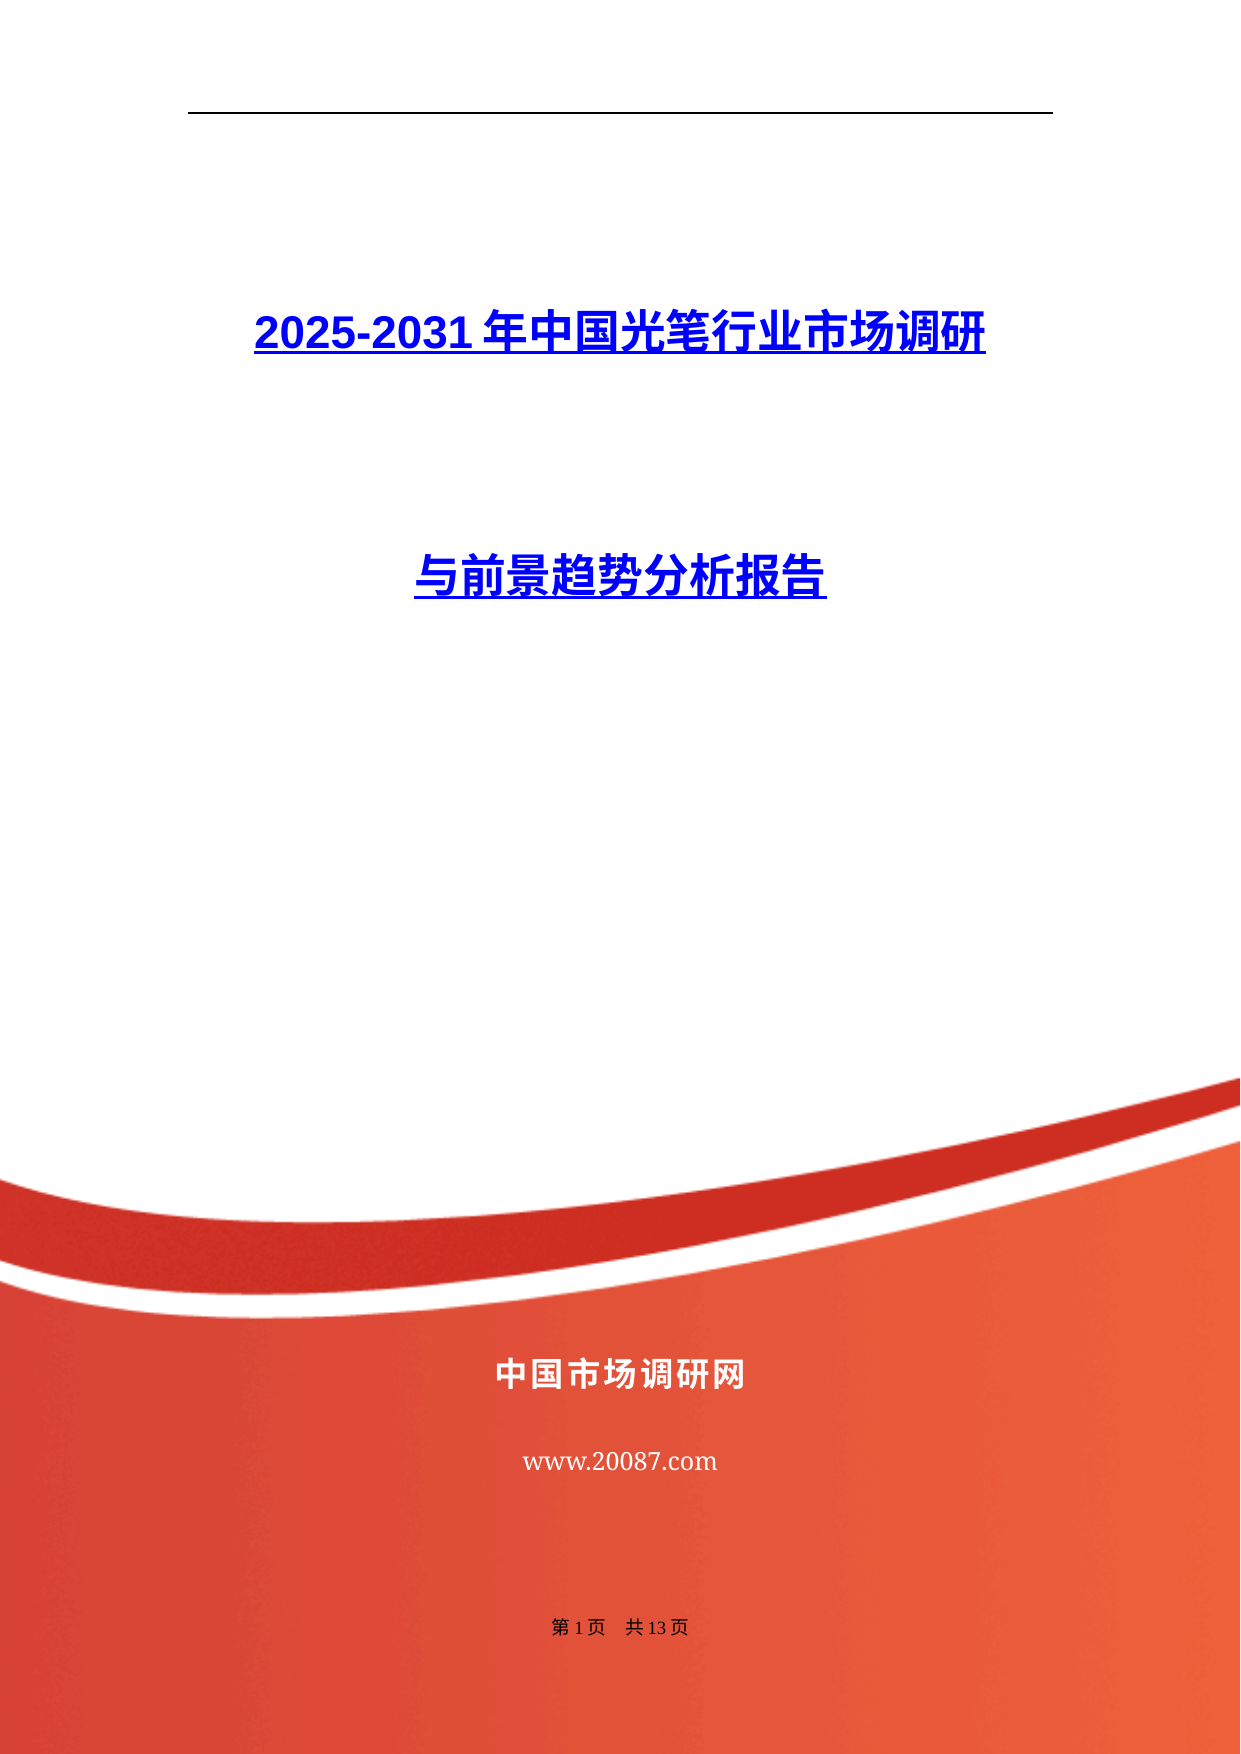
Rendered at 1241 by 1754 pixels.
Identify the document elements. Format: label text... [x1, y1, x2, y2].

subtitle 中国市场调研网 [187, 1339, 1053, 1404]
text www.20087.com [187, 1428, 1053, 1493]
picture [0, 1006, 1241, 1754]
table_header 2025-2031年中国光笔行业市场调研与前景趋势分析报告 [188, 207, 1053, 773]
